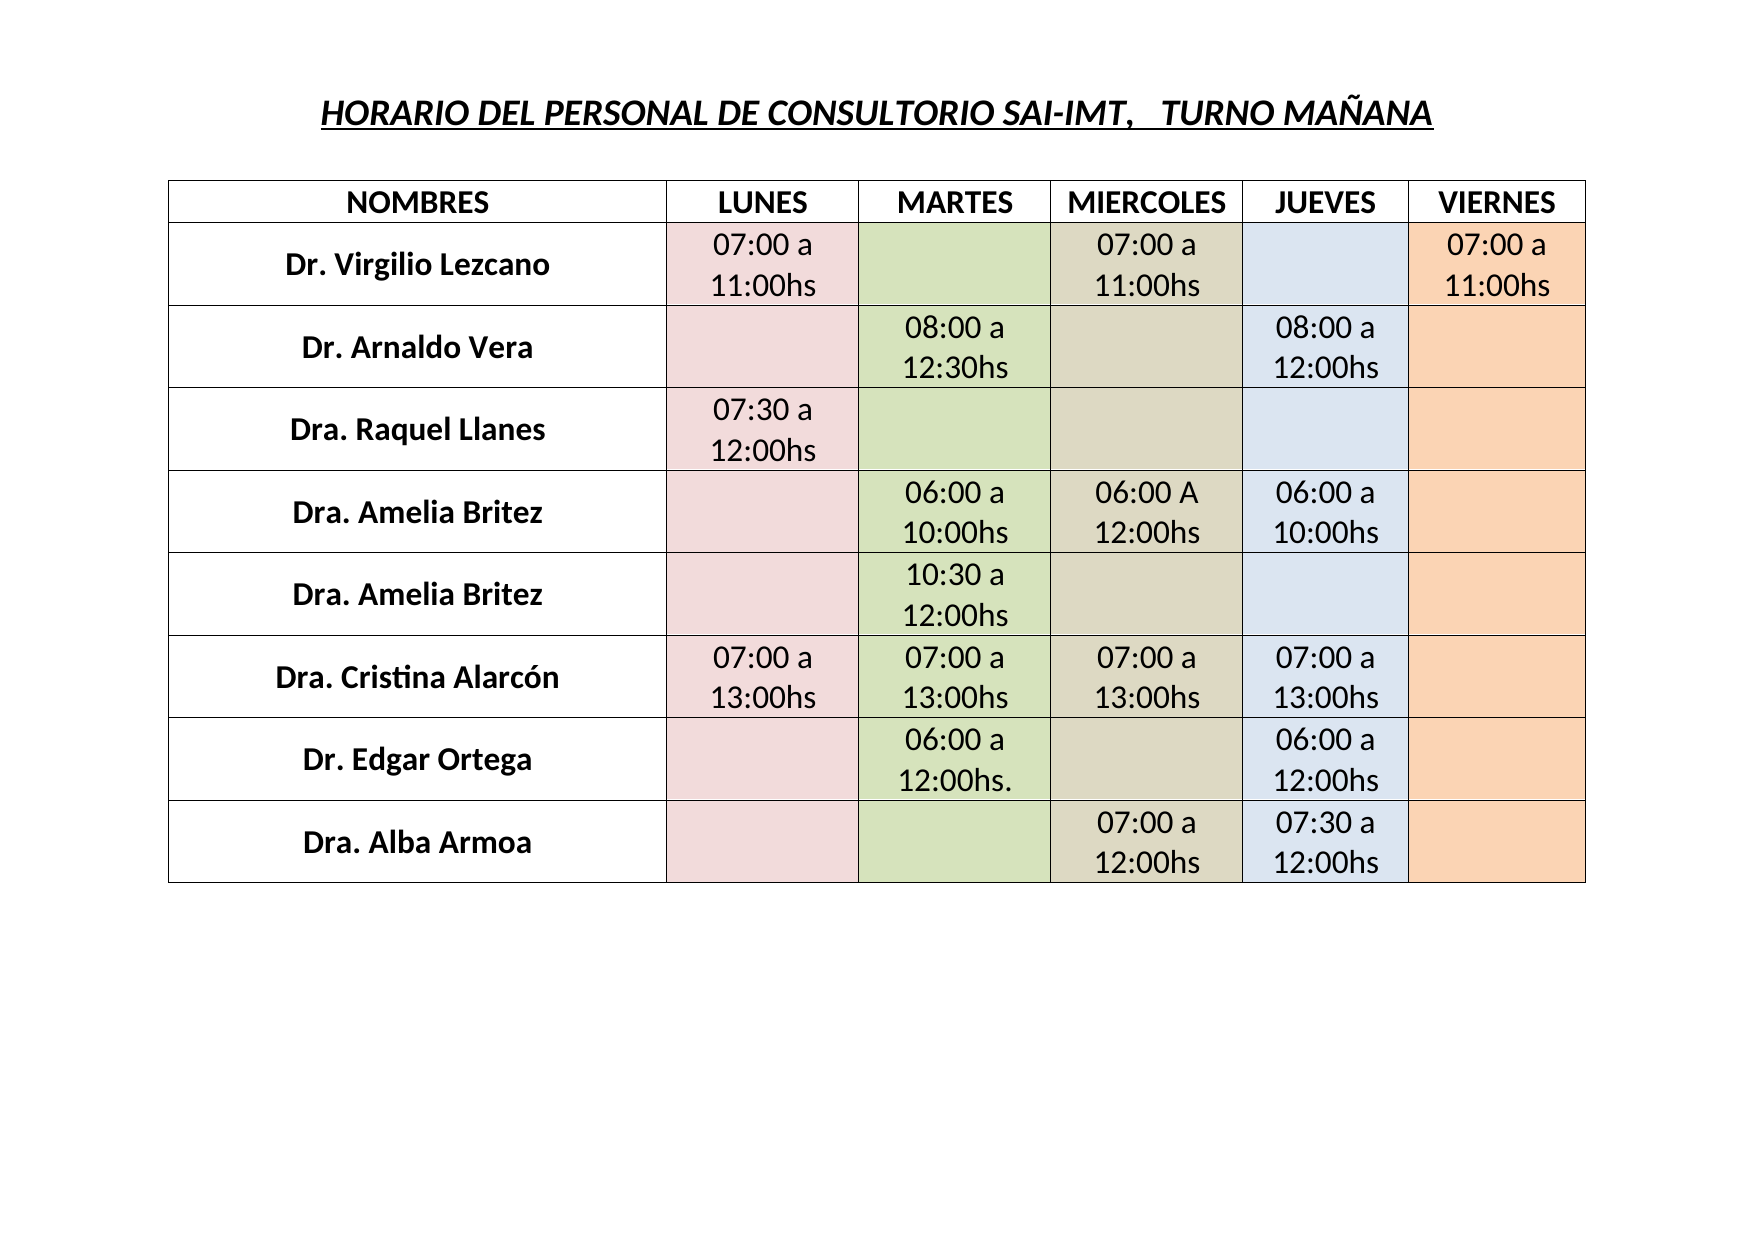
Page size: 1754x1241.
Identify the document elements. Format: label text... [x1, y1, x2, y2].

table_cell 07:30 a 12:00hs [667, 388, 858, 469]
table_header MIERCOLES [1051, 181, 1242, 222]
table_cell Dr. Virgilio Lezcano [169, 223, 666, 304]
table_cell [1051, 388, 1242, 469]
table_cell 07:00 a 13:00hs [1051, 636, 1242, 717]
table_cell 07:00 a 13:00hs [859, 636, 1050, 717]
table_header MARTES [859, 181, 1050, 222]
table_cell [1051, 718, 1242, 799]
table_cell [1243, 553, 1408, 634]
table_cell [667, 471, 858, 552]
table_cell [1409, 801, 1585, 882]
table_cell 07:00 a 11:00hs [667, 223, 858, 304]
table_cell [859, 223, 1050, 304]
table_cell 06:00 a 12:00hs [1243, 718, 1408, 799]
table_cell [667, 718, 858, 799]
table_cell 06:00 A 12:00hs [1051, 471, 1242, 552]
table_cell [1051, 553, 1242, 634]
table_cell 07:00 a 11:00hs [1051, 223, 1242, 304]
table_cell [1243, 388, 1408, 469]
table_header LUNES [667, 181, 858, 222]
table_header VIERNES [1409, 181, 1585, 222]
table_cell [1409, 388, 1585, 469]
table_cell [1409, 306, 1585, 387]
table_cell [667, 553, 858, 634]
table_cell Dr. Arnaldo Vera [169, 306, 666, 387]
table_cell 06:00 a 12:00hs. [859, 718, 1050, 799]
table_cell 07:00 a 11:00hs [1409, 223, 1585, 304]
table_header JUEVES [1243, 181, 1408, 222]
table_cell Dra. Cristina Alarcón [169, 636, 666, 717]
table_cell 08:00 a 12:00hs [1243, 306, 1408, 387]
table_cell [667, 306, 858, 387]
table_cell [859, 388, 1050, 469]
table_cell [859, 801, 1050, 882]
table_cell 07:00 a 12:00hs [1051, 801, 1242, 882]
table_cell 06:00 a 10:00hs [1243, 471, 1408, 552]
table_cell [1409, 553, 1585, 634]
table_cell 10:30 a 12:00hs [859, 553, 1050, 634]
table_cell [1243, 223, 1408, 304]
table_cell [1051, 306, 1242, 387]
table_cell 07:00 a 13:00hs [1243, 636, 1408, 717]
table_cell [1409, 471, 1585, 552]
table_cell Dra. Raquel Llanes [169, 388, 666, 469]
table_cell [1409, 636, 1585, 717]
table_cell 07:30 a 12:00hs [1243, 801, 1408, 882]
table_cell 07:00 a 13:00hs [667, 636, 858, 717]
table_cell Dr. Edgar Ortega [169, 718, 666, 799]
table_header NOMBRES [169, 181, 666, 222]
text HORARIO DEL PERSONAL DE CONSULTORIO SAI-IMT, TURNO MAÑANA [148, 89, 1606, 134]
table_cell 06:00 a 10:00hs [859, 471, 1050, 552]
table_cell 08:00 a 12:30hs [859, 306, 1050, 387]
table_cell Dra. Amelia Britez [169, 471, 666, 552]
table_cell [1409, 718, 1585, 799]
table_cell Dra. Amelia Britez [169, 553, 666, 634]
table_cell [667, 801, 858, 882]
table_cell Dra. Alba Armoa [169, 801, 666, 882]
